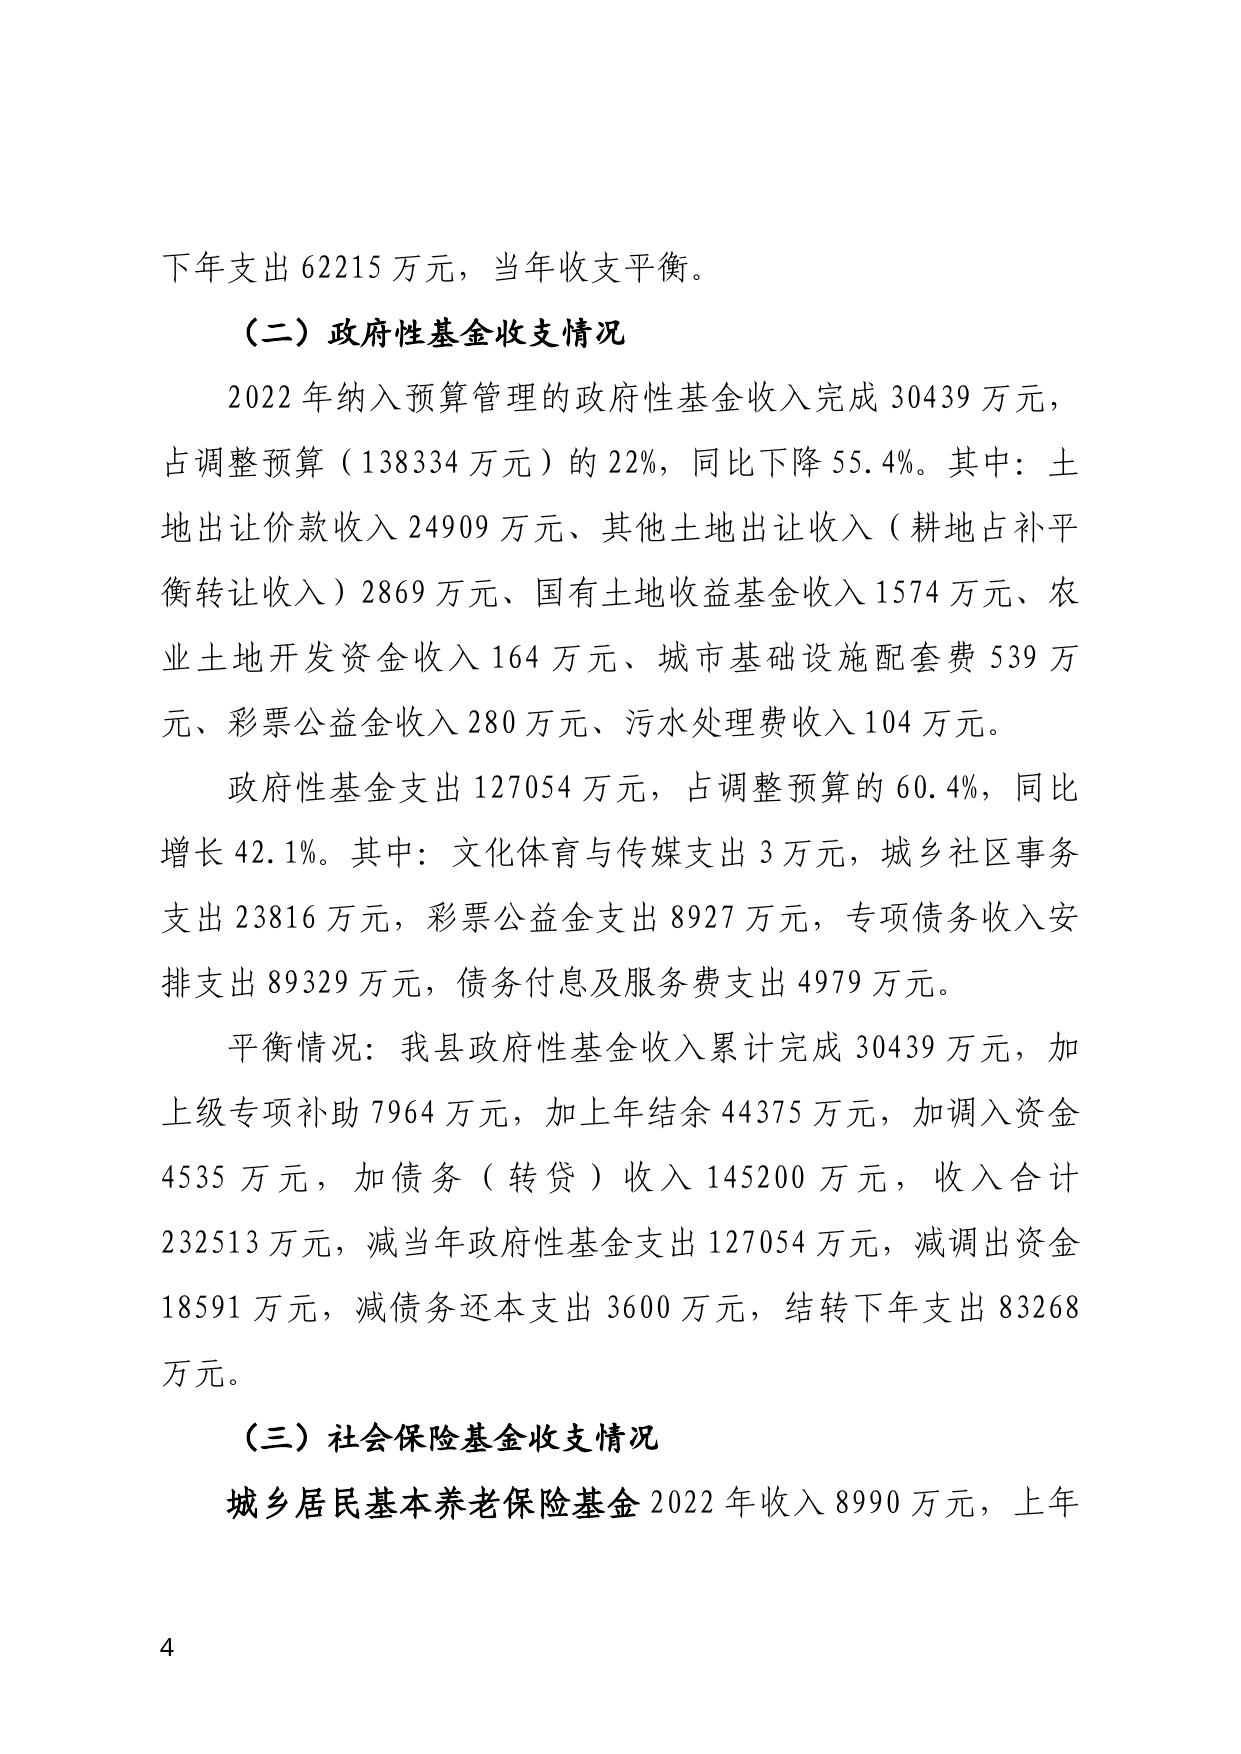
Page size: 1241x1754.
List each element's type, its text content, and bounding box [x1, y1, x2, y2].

text （三）社会保险基金收支情况 [159, 1403, 1081, 1468]
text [159, 233, 1081, 298]
text 2022年纳入预算管理的政府性基金收入完成30439万元，占调整预算（138334万元）的22%，同比下降55.4%。其中：土地出让价款收入24909万元、其他土地出让收入（耕地占补平衡转让收入）2869万元、国有土地收益基金收入1574万元、农业土地开发资金收入164万元、城市基础设施配套费539万元、彩票公益金收入280万元、污水处理费收入104万元。 [159, 363, 1081, 753]
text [159, 1468, 1081, 1533]
text 平衡情况：我县政府性基金收入累计完成30439万元，加上级专项补助7964万元，加上年结余44375万元，加调入资金4535万元，加债务（转贷）收入145200万元，收入合计232513万元，减当年政府性基金支出127054万元，减调出资金18591万元，减债务还本支出3600万元，结转下年支出83268万元。 [159, 1013, 1081, 1403]
text （二）政府性基金收支情况 [159, 298, 1081, 363]
text 政府性基金支出127054万元，占调整预算的60.4%，同比增长42.1%。其中：文化体育与传媒支出3万元，城乡社区事务支出23816万元，彩票公益金支出8927万元，专项债务收入安排支出89329万元，债务付息及服务费支出4979万元。 [159, 753, 1081, 1013]
